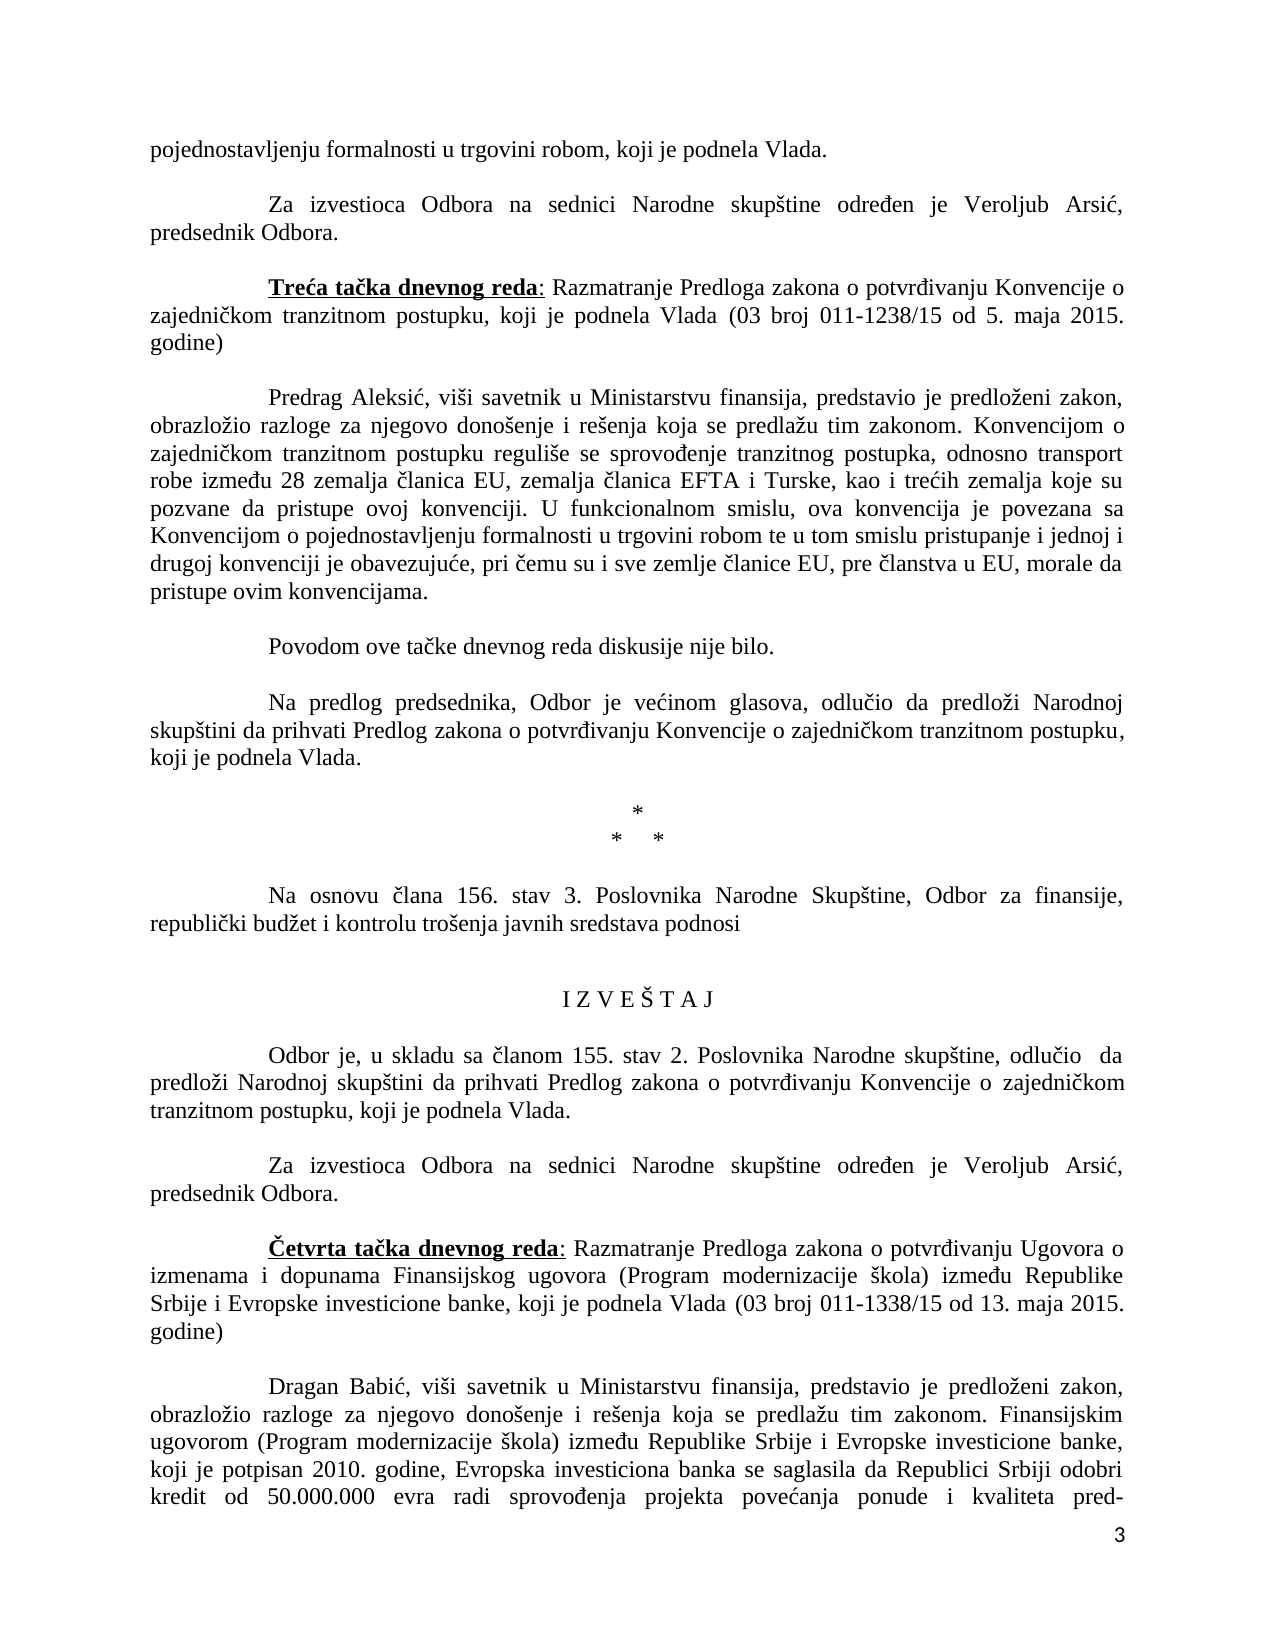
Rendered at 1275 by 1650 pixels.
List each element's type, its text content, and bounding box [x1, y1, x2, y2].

text Predrag Aleksić, viši savetnik u Ministarstvu finansija, predstavio je predloženi zakon, obrazložio razloge za njegovo donošenje i rešenja koja se predlažu tim zakonom. Konvencijom o zajedničkom tranzitnom postupku reguliše se sprovođenje tranzitnog postupka, odnosno transport robe između 28 zemalja članica EU, zemalja članica EFTA i Turske, kao i trećih zemalja koje su pozvane da pristupe ovoj konvenciji. U funkcionalnom smislu, ova konvencija je povezana sa Konvencijom o pojednostavljenju formalnosti u trgovini robom te u tom smislu pristupanje i jednoj i drugoj konvenciji je obavezujuće, pri čemu su i sve zemlje članice EU, pre članstva u EU, morale da pristupe ovim konvencijama. [150, 383, 1125, 604]
text Povodom ove tačke dnevnog reda diskusije nije bilo. [223, 632, 1125, 659]
text Treća tačka dnevnog reda: Razmatranje Predloga zakona o potvrđivanju Konvencije o zajedničkom tranzitnom postupku, koji je podnela Vlada (03 broj 011-1238/15 od 5. maja 2015. godine) [150, 273, 1125, 356]
list Na predlog predsednika, Odbor je većinom glasova, odlučio da predloži Narodnoj skupštini da prihvati Predlog zakona o potvrđivanju Konvencije o zajedničkom tranzitnom postupku, koji je podnela Vlada. [150, 688, 1125, 771]
text Za izvestioca Odbora na sednici Narodne skupštine određen je Veroljub Arsić, predsednik Odbora. [150, 190, 1125, 245]
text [150, 135, 1125, 163]
text * * [150, 826, 1125, 854]
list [150, 1372, 1125, 1510]
text * [150, 799, 1125, 826]
text Za izvestioca Odbora na sednici Narodne skupštine određen je Veroljub Arsić, predsednik Odbora. [150, 1151, 1125, 1206]
text Odbor je, u skladu sa članom 155. stav 2. Poslovnika Narodne skupštine, odlučio da predloži Narodnoj skupštini da prihvati Predlog zakona o potvrđivanju Konvencije o zajedničkom tranzitnom postupku, koji je podnela Vlada. [150, 1041, 1125, 1123]
text I Z V E Š T A J [150, 985, 1125, 1013]
text Na osnovu člana 156. stav 3. Poslovnika Narodne Skupštine, Odbor za finansije, republički budžet i kontrolu trošenja javnih sredstava podnosi [150, 881, 1125, 937]
text Četvrta tačka dnevnog reda: Razmatranje Predloga zakona o potvrđivanju Ugovora o izmenama i dopunama Finansijskog ugovora (Program modernizacije škola) između Republike Srbije i Evropske investicione banke, koji je podnela Vlada (03 broj 011-1338/15 od 13. maja 2015. godine) [150, 1234, 1125, 1344]
